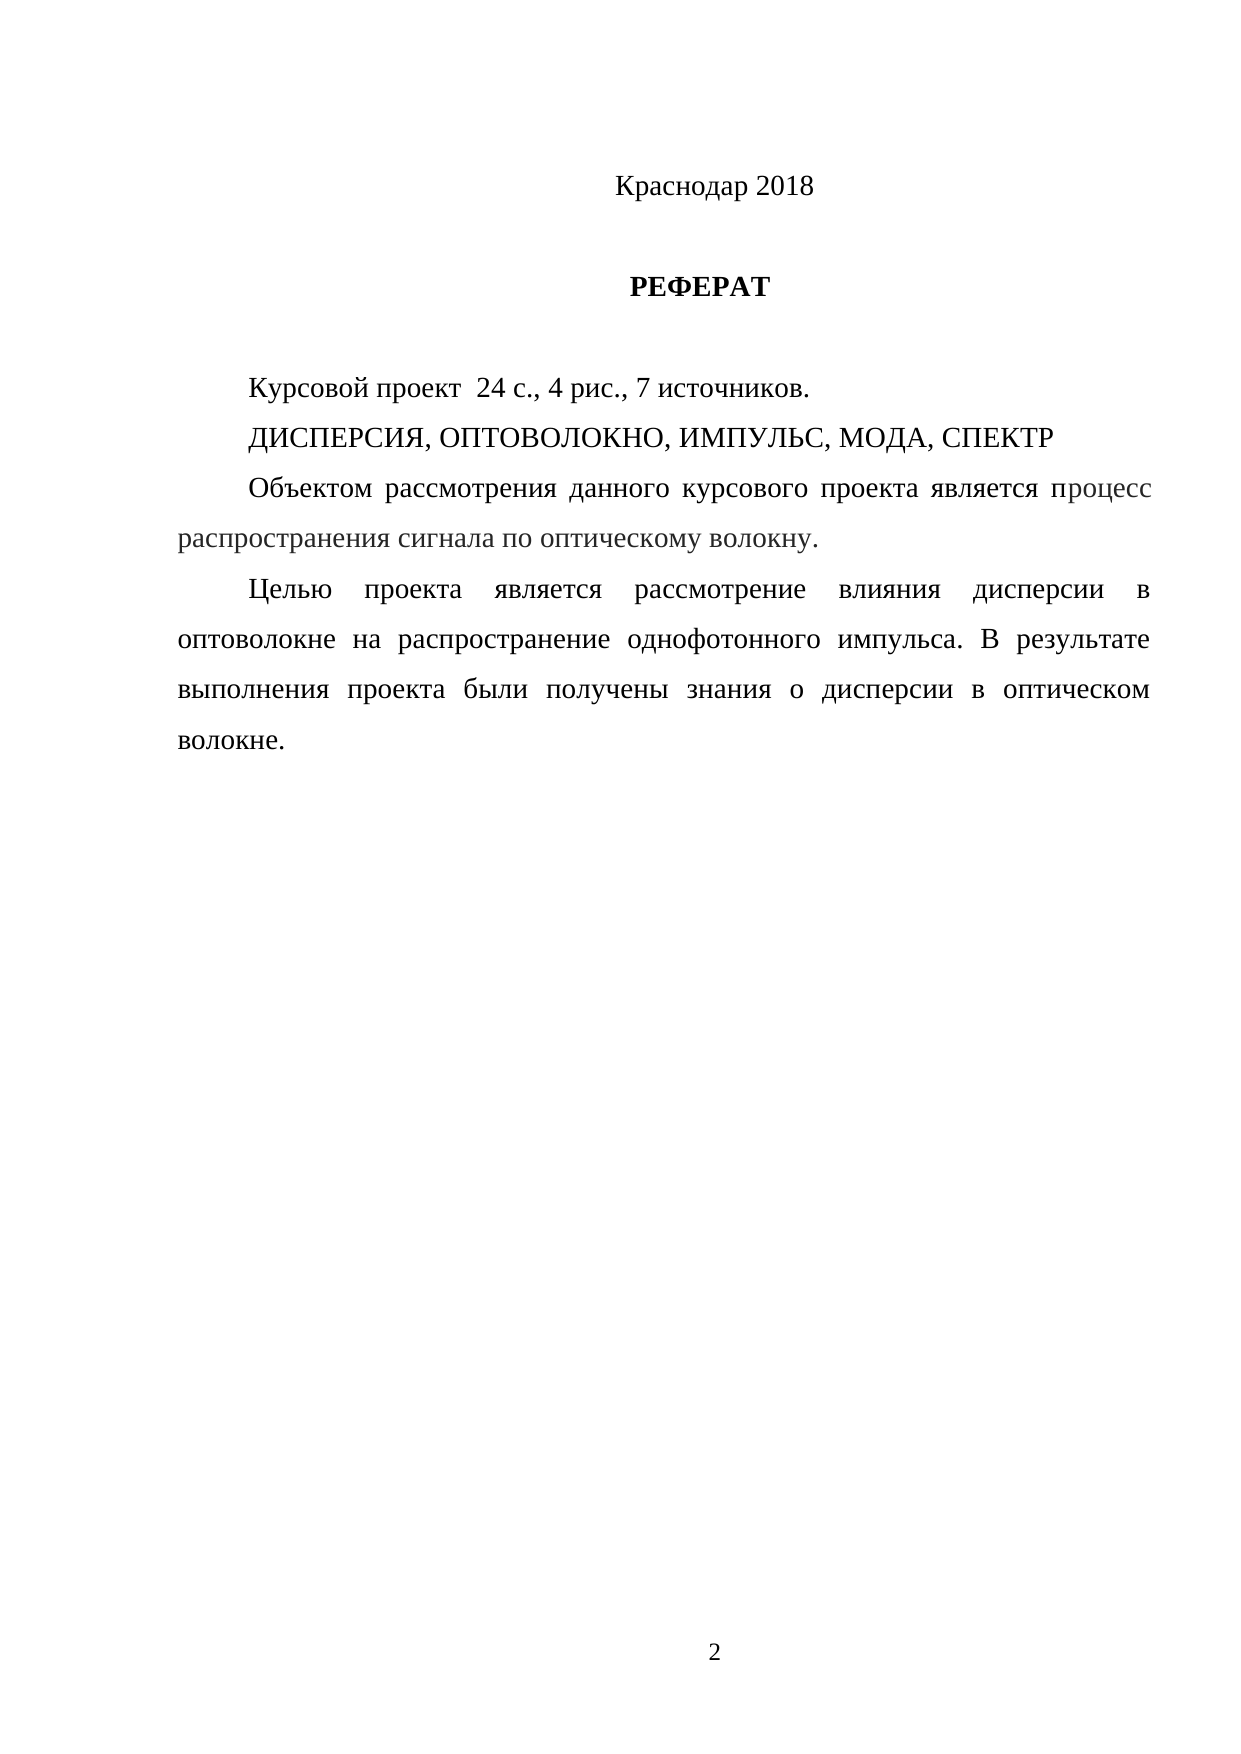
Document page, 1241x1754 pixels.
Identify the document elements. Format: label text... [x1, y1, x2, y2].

text Краснодар 2018 [177, 168, 1181, 202]
text ДИСПЕРСИЯ, ОПТОВОЛОКНО, ИМПУЛЬС, МОДА, СПЕКТР [177, 420, 1152, 453]
text Целью проекта является рассмотрение влияния дисперсии в оптоволокне на распространение однофотонного импульса. В результате выполнения проекта были получены знания о дисперсии в оптическом волокне. [177, 571, 1152, 755]
text Курсовой проект 24 с., 4 рис., 7 источников. [177, 370, 1152, 403]
text Объектом рассмотрения данного курсового проекта является процесс распространения сигнала по оптическому волокну. [177, 470, 1152, 554]
text Реферат [177, 269, 1152, 303]
